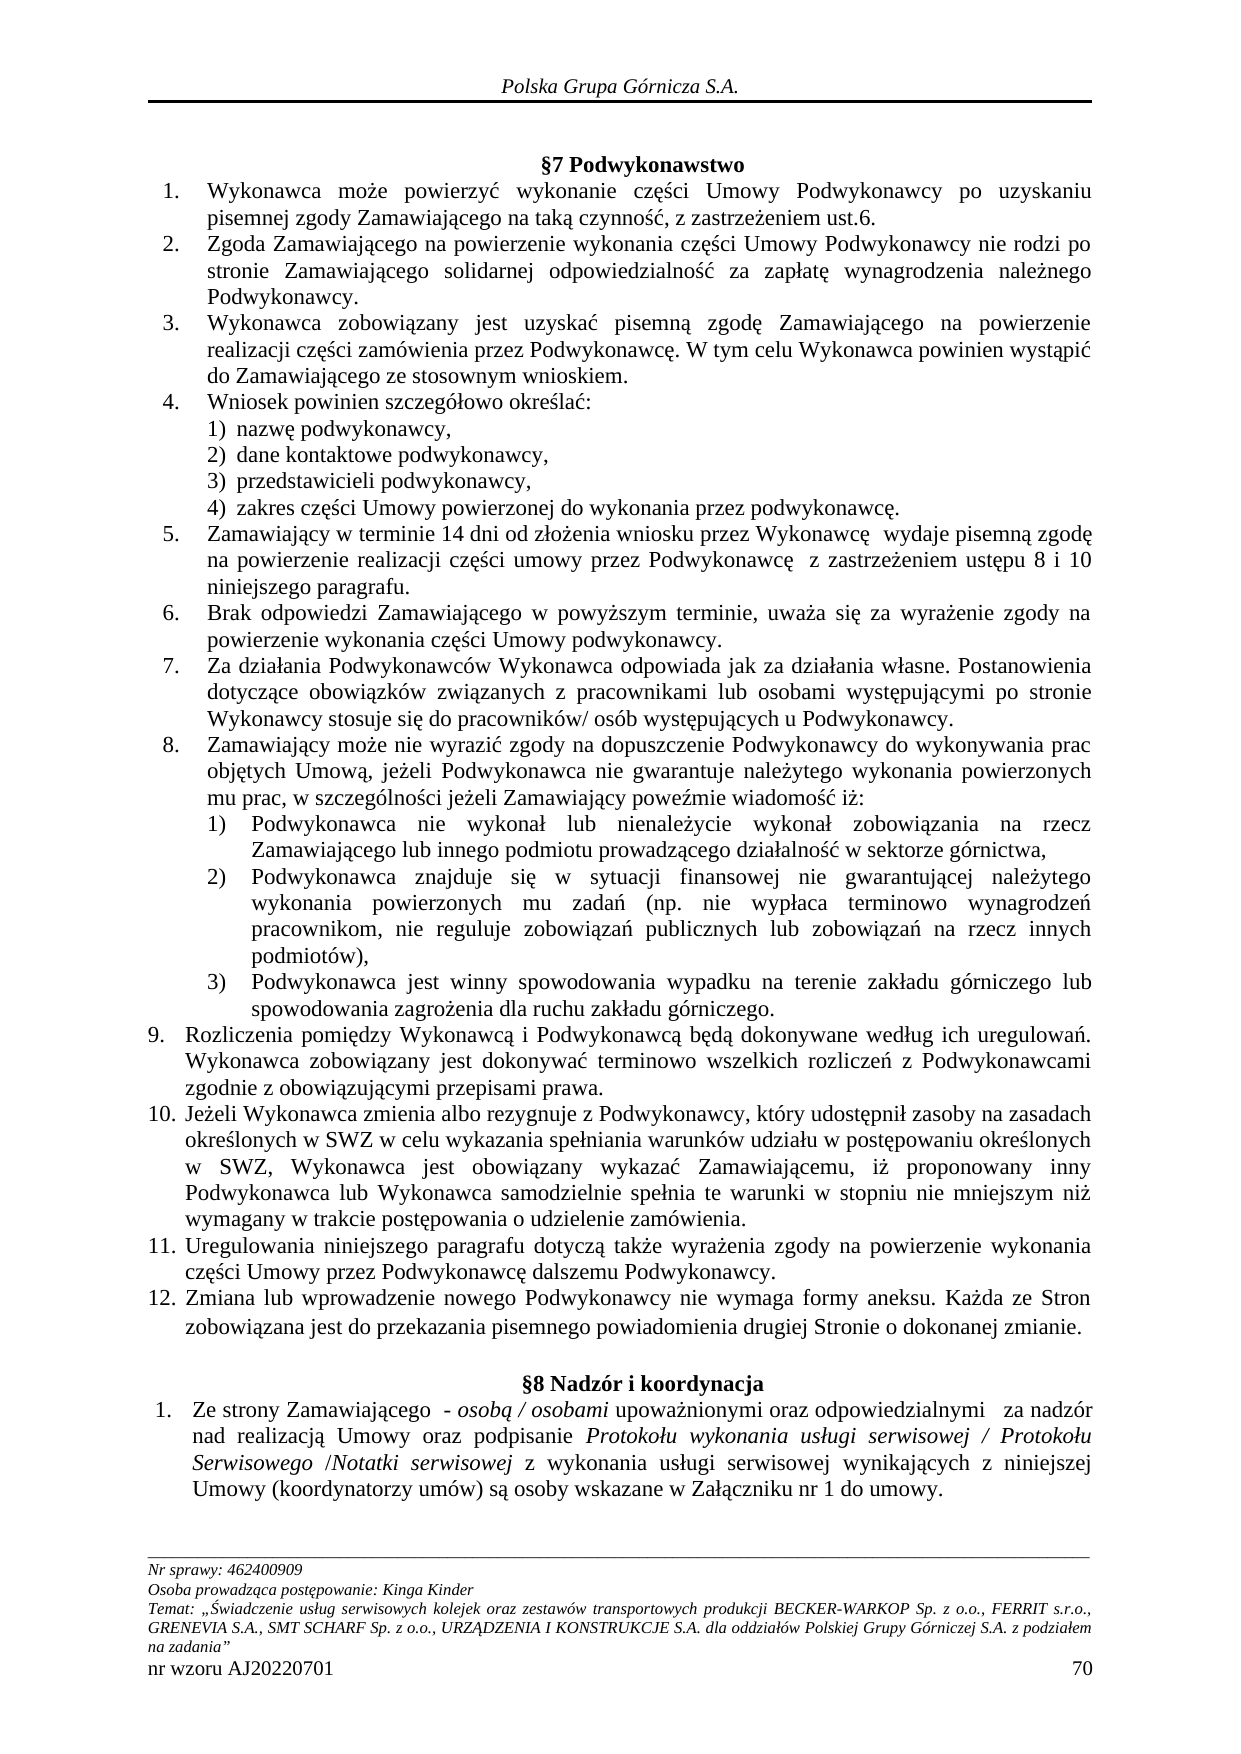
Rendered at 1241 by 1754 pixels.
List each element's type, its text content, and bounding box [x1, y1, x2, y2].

list Podwykonawca znajduje się w sytuacji finansowej nie gwarantującej należytego wykonania powierzonych mu zadań (np. nie wypłaca terminowo wynagrodzeń pracownikom, nie reguluje zobowiązań publicznych lub zobowiązań na rzecz innych podmiotów), [207, 863, 1092, 968]
list Brak odpowiedzi Zamawiającego w powyższym terminie, uważa się za wyrażenie zgody na powierzenie wykonania części Umowy podwykonawcy. [162, 599, 1092, 652]
list Wykonawca może powierzyć wykonanie części Umowy Podwykonawcy po uzyskaniu pisemnej zgody Zamawiającego na taką czynność, z zastrzeżeniem ust.6. [162, 178, 1092, 230]
list przedstawicieli podwykonawcy, [207, 467, 1092, 494]
list Uregulowania niniejszego paragrafu dotyczą także wyrażenia zgody na powierzenie wykonania części Umowy przez Podwykonawcę dalszemu Podwykonawcy. [148, 1232, 1092, 1284]
list Za działania Podwykonawców Wykonawca odpowiada jak za działania własne. Postanowienia dotyczące obowiązków związanych z pracownikami lub osobami występującymi po stronie Wykonawcy stosuje się do pracowników/ osób występujących u Podwykonawcy. [162, 652, 1092, 731]
list Wniosek powinien szczegółowo określać: [162, 388, 1092, 415]
subtitle §7 Podwykonawstwo [193, 151, 1092, 178]
list dane kontaktowe podwykonawcy, [207, 441, 1092, 467]
list Zamawiający w terminie 14 dni od złożenia wniosku przez Wykonawcę wydaje pisemną zgodę na powierzenie realizacji części umowy przez Podwykonawcę z zastrzeżeniem ustępu 8 i 10 niniejszego paragrafu. [162, 520, 1092, 599]
list Podwykonawca jest winny spowodowania wypadku na terenie zakładu górniczego lub spowodowania zagrożenia dla ruchu zakładu górniczego. [207, 968, 1092, 1021]
list Zgoda Zamawiającego na powierzenie wykonania części Umowy Podwykonawcy nie rodzi po stronie Zamawiającego solidarnej odpowiedzialność za zapłatę wynagrodzenia należnego Podwykonawcy. [162, 230, 1092, 309]
list Rozliczenia pomiędzy Wykonawcą i Podwykonawcą będą dokonywane według ich uregulowań. Wykonawca zobowiązany jest dokonywać terminowo wszelkich rozliczeń z Podwykonawcami zgodnie z obowiązującymi przepisami prawa. [148, 1021, 1092, 1100]
list Zmiana lub wprowadzenie nowego Podwykonawcy nie wymaga formy aneksu. Każda ze Stron zobowiązana jest do przekazania pisemnego powiadomienia drugiej Stronie o dokonanej zmianie. [148, 1284, 1092, 1339]
list nazwę podwykonawcy, [207, 415, 1092, 441]
list Podwykonawca nie wykonał lub nienależycie wykonał zobowiązania na rzecz Zamawiającego lub innego podmiotu prowadzącego działalność w sektorze górnictwa, [207, 810, 1092, 863]
subtitle §8 Nadzór i koordynacja [193, 1370, 1092, 1396]
list Wykonawca zobowiązany jest uzyskać pisemną zgodę Zamawiającego na powierzenie realizacji części zamówienia przez Podwykonawcę. W tym celu Wykonawca powinien wystąpić do Zamawiającego ze stosownym wnioskiem. [162, 309, 1092, 388]
list Zamawiający może nie wyrazić zgody na dopuszczenie Podwykonawcy do wykonywania prac objętych Umową, jeżeli Podwykonawca nie gwarantuje należytego wykonania powierzonych mu prac, w szczególności jeżeli Zamawiający poweźmie wiadomość iż: [162, 731, 1092, 810]
list Ze strony Zamawiającego - osobą / osobami upoważnionymi oraz odpowiedzialnymi za nadzór nad realizacją Umowy oraz podpisanie Protokołu wykonania usługi serwisowej / Protokołu Serwisowego /Notatki serwisowej z wykonania usługi serwisowej wynikających z niniejszej Umowy (koordynatorzy umów) są osoby wskazane w Załączniku nr 1 do umowy. [154, 1396, 1092, 1502]
list zakres części Umowy powierzonej do wykonania przez podwykonawcę. [207, 494, 1092, 520]
list Jeżeli Wykonawca zmienia albo rezygnuje z Podwykonawcy, który udostępnił zasoby na zasadach określonych w SWZ w celu wykazania spełniania warunków udziału w postępowaniu określonych w SWZ, Wykonawca jest obowiązany wykazać Zamawiającemu, iż proponowany inny Podwykonawca lub Wykonawca samodzielnie spełnia te warunki w stopniu nie mniejszym niż wymagany w trakcie postępowania o udzielenie zamówienia. [148, 1100, 1092, 1232]
